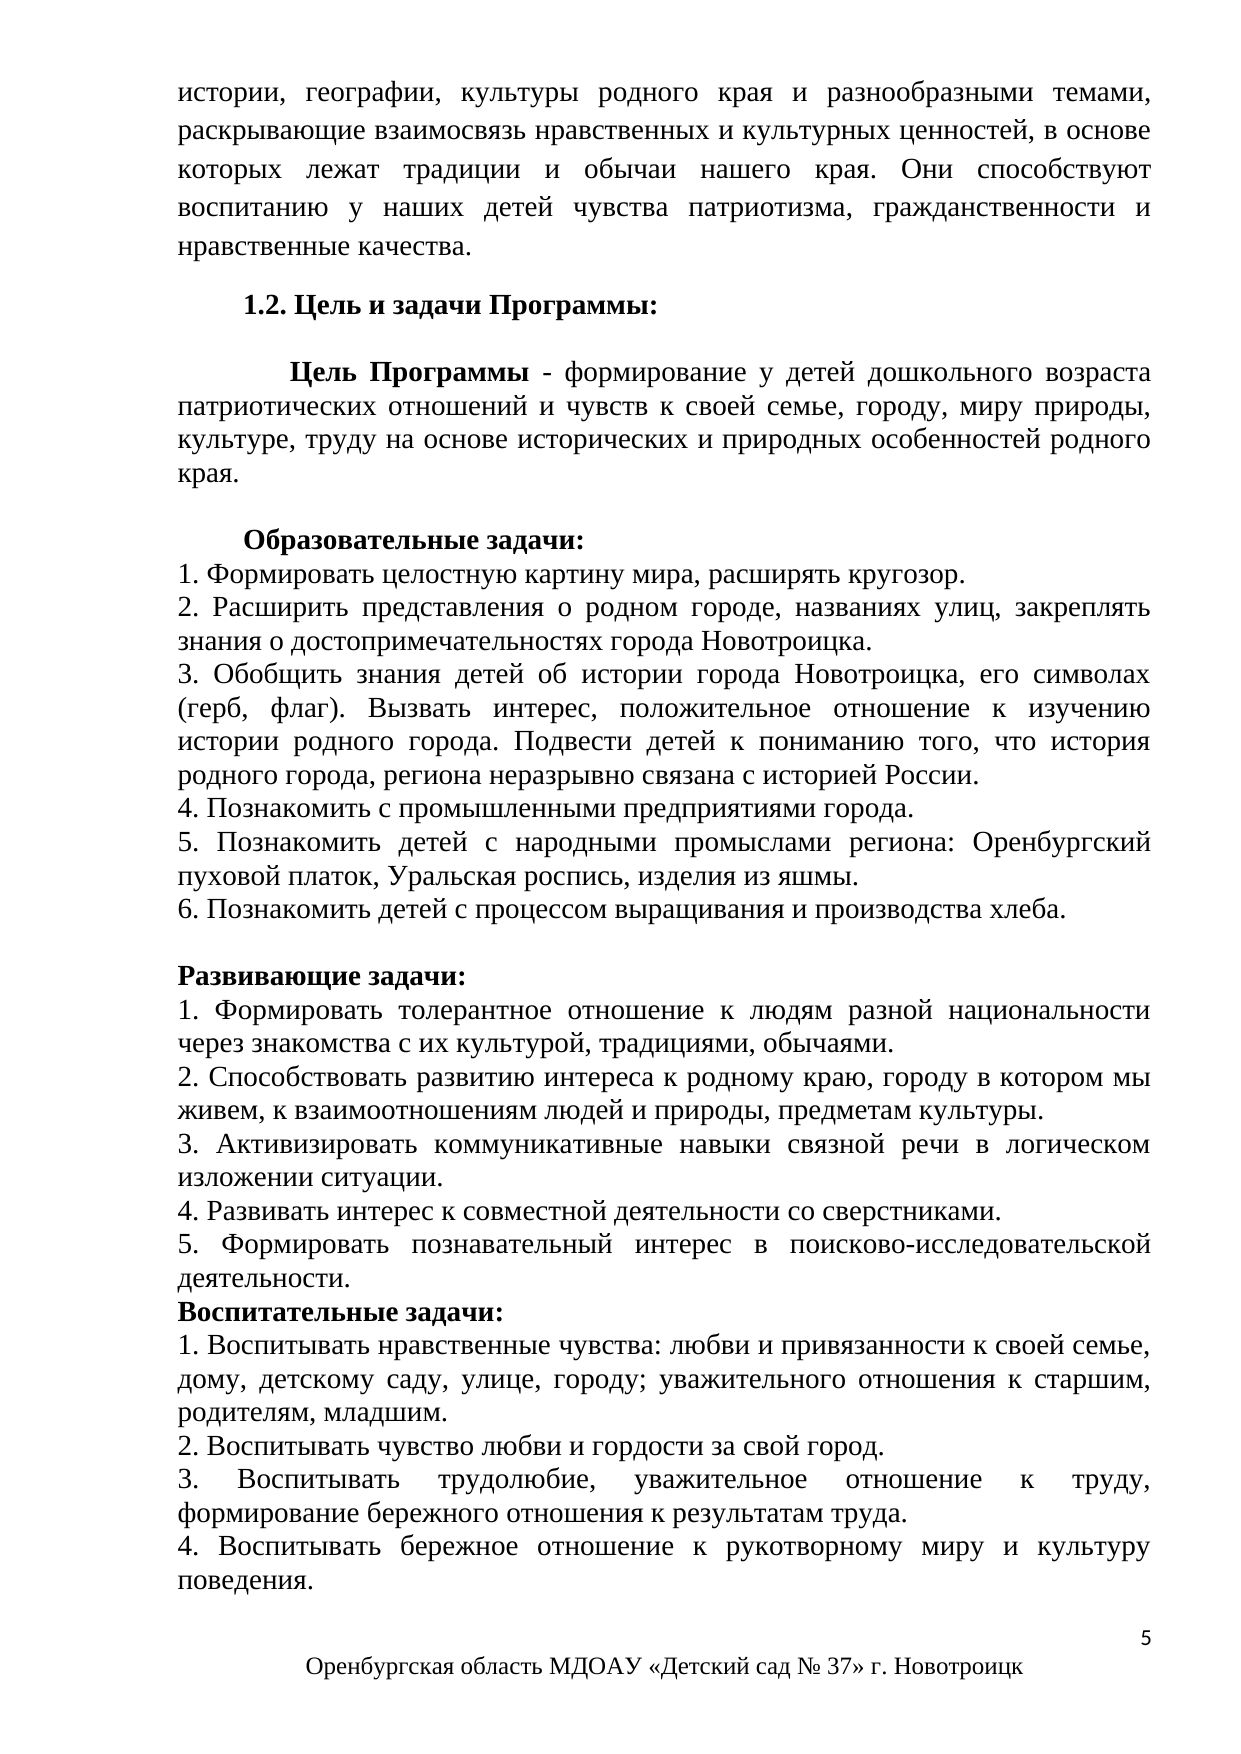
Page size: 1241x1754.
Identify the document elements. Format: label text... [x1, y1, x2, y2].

text 6. Познакомить детей с процессом выращивания и производства хлеба. [177, 891, 1152, 925]
text 4. Воспитывать бережное отношение к рукотворному миру и культуру поведения. [177, 1528, 1152, 1596]
text 1.2. Цель и задачи Программы: [177, 287, 1152, 321]
text 4. Развивать интерес к совместной деятельности со сверстниками. [177, 1193, 1152, 1227]
text 5. Формировать познавательный интерес в поисково-исследовательской деятельности. [177, 1227, 1152, 1294]
text 1. Формировать целостную картину мира, расширять кругозор. [177, 556, 1152, 589]
text Воспитательные задачи: [177, 1294, 1152, 1327]
text 5. Познакомить детей с народными промыслами региона: Оренбургский пуховой платок, Уральская роспись, изделия из яшмы. [177, 824, 1152, 891]
text 1. Воспитывать нравственные чувства: любви и привязанности к своей семье, дому, детскому саду, улице, городу; уважительного отношения к старшим, родителям, младшим. [177, 1327, 1152, 1428]
text Цель Программы - формирование у детей дошкольного возраста патриотических отношений и чувств к своей семье, городу, миру природы, культуре, труду на основе исторических и природных особенностей родного края. [177, 354, 1152, 489]
text 1. Формировать толерантное отношение к людям разной национальности через знакомства с их культурой, традициями, обычаями. [177, 992, 1152, 1059]
text Развивающие задачи: [177, 958, 1152, 992]
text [177, 74, 1152, 262]
text 4. Познакомить с промышленными предприятиями города. [177, 791, 1152, 824]
text 2. Расширить представления о родном городе, названиях улиц, закреплять знания о достопримечательностях города Новотроицка. [177, 589, 1152, 656]
text 2. Воспитывать чувство любви и гордости за свой город. [177, 1428, 1152, 1461]
text 3. Обобщить знания детей об истории города Новотроицка, его символах (герб, флаг). Вызвать интерес, положительное отношение к изучению истории родного города. Подвести детей к пониманию того, что история родного города, региона неразрывно связана с историей России. [177, 656, 1152, 791]
text 3. Воспитывать трудолюбие, уважительное отношение к труду, формирование бережного отношения к результатам труда. [177, 1461, 1152, 1528]
text 2. Способствовать развитию интереса к родному краю, городу в котором мы живем, к взаимоотношениям людей и природы, предметам культуры. [177, 1059, 1152, 1126]
text Образовательные задачи: [177, 522, 1152, 556]
text 3. Активизировать коммуникативные навыки связной речи в логическом изложении ситуации. [177, 1126, 1152, 1193]
